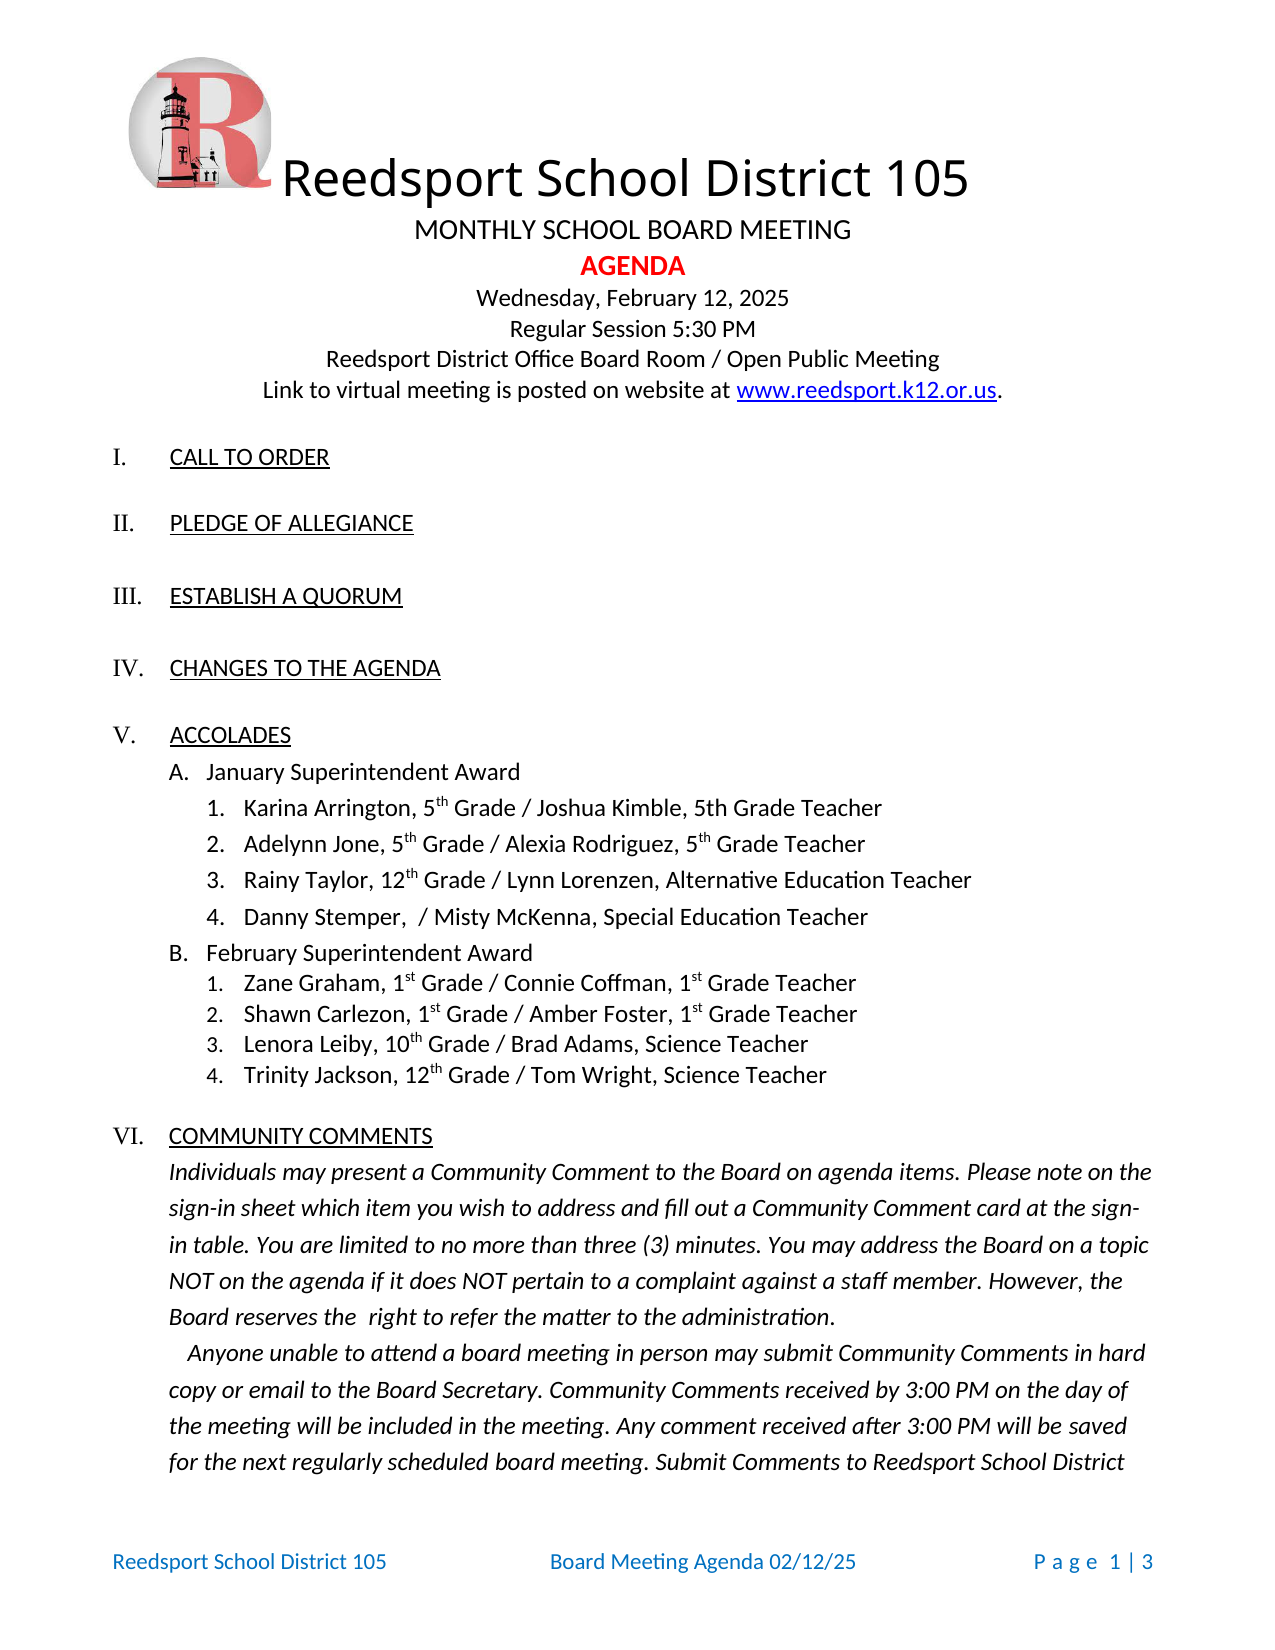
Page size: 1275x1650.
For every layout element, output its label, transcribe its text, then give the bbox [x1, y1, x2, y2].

list CALL TO ORDER [112, 441, 1162, 471]
list February Superintendent Award [169, 937, 1162, 967]
text Regular Session 5:30 PM [112, 313, 1153, 343]
list CHANGES TO THE AGENDA [112, 653, 1162, 683]
list Lenora Leiby, 10th Grade / Brad Adams, Science Teacher [206, 1028, 1162, 1059]
text Individuals may present a Community Comment to the Board on agenda items. Please note on the sign-in sheet which item you wish to address and fill out a Community Comment card at the sign-in table. You are limited to no more than three (3) minutes. You may address the Board on a topic NOT on the agenda if it does NOT pertain to a complaint against a staff member. However, the Board reserves the right to refer the matter to the administration. [169, 1156, 1159, 1332]
list ESTABLISH A QUORUM [112, 580, 1162, 611]
list Shawn Carlezon, 1st Grade / Amber Foster, 1st Grade Teacher [206, 998, 1162, 1028]
list January Superintendent Award [169, 756, 1162, 786]
picture [128, 57, 272, 200]
list Danny Stemper, / Misty McKenna, Special Education Teacher [206, 901, 1162, 931]
text Wednesday, February 12, 2025 [112, 282, 1153, 313]
text Reedsport District Office Board Room / Open Public Meeting [112, 343, 1153, 374]
list Zane Graham, 1st Grade / Connie Coffman, 1st Grade Teacher [206, 967, 1162, 998]
text Link to virtual meeting is posted on website at www.reedsport.k12.or.us. [112, 374, 1153, 404]
text AGENDA [112, 247, 1153, 282]
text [169, 1337, 1159, 1477]
list Karina Arrington, 5th Grade / Joshua Kimble, 5th Grade Teacher [206, 792, 1162, 822]
list ACCOLADES [112, 719, 1162, 750]
list PLEDGE OF ALLEGIANCE [112, 508, 1162, 538]
list Rainy Taylor, 12th Grade / Lynn Lorenzen, Alternative Education Teacher [206, 864, 1162, 895]
list COMMUNITY COMMENTS [112, 1120, 1162, 1151]
list Adelynn Jone, 5th Grade / Alexia Rodriguez, 5th Grade Teacher [206, 828, 1162, 859]
text MONTHLY SCHOOL BOARD MEETING [112, 211, 1153, 247]
list Trinity Jackson, 12th Grade / Tom Wright, Science Teacher [206, 1059, 1162, 1089]
